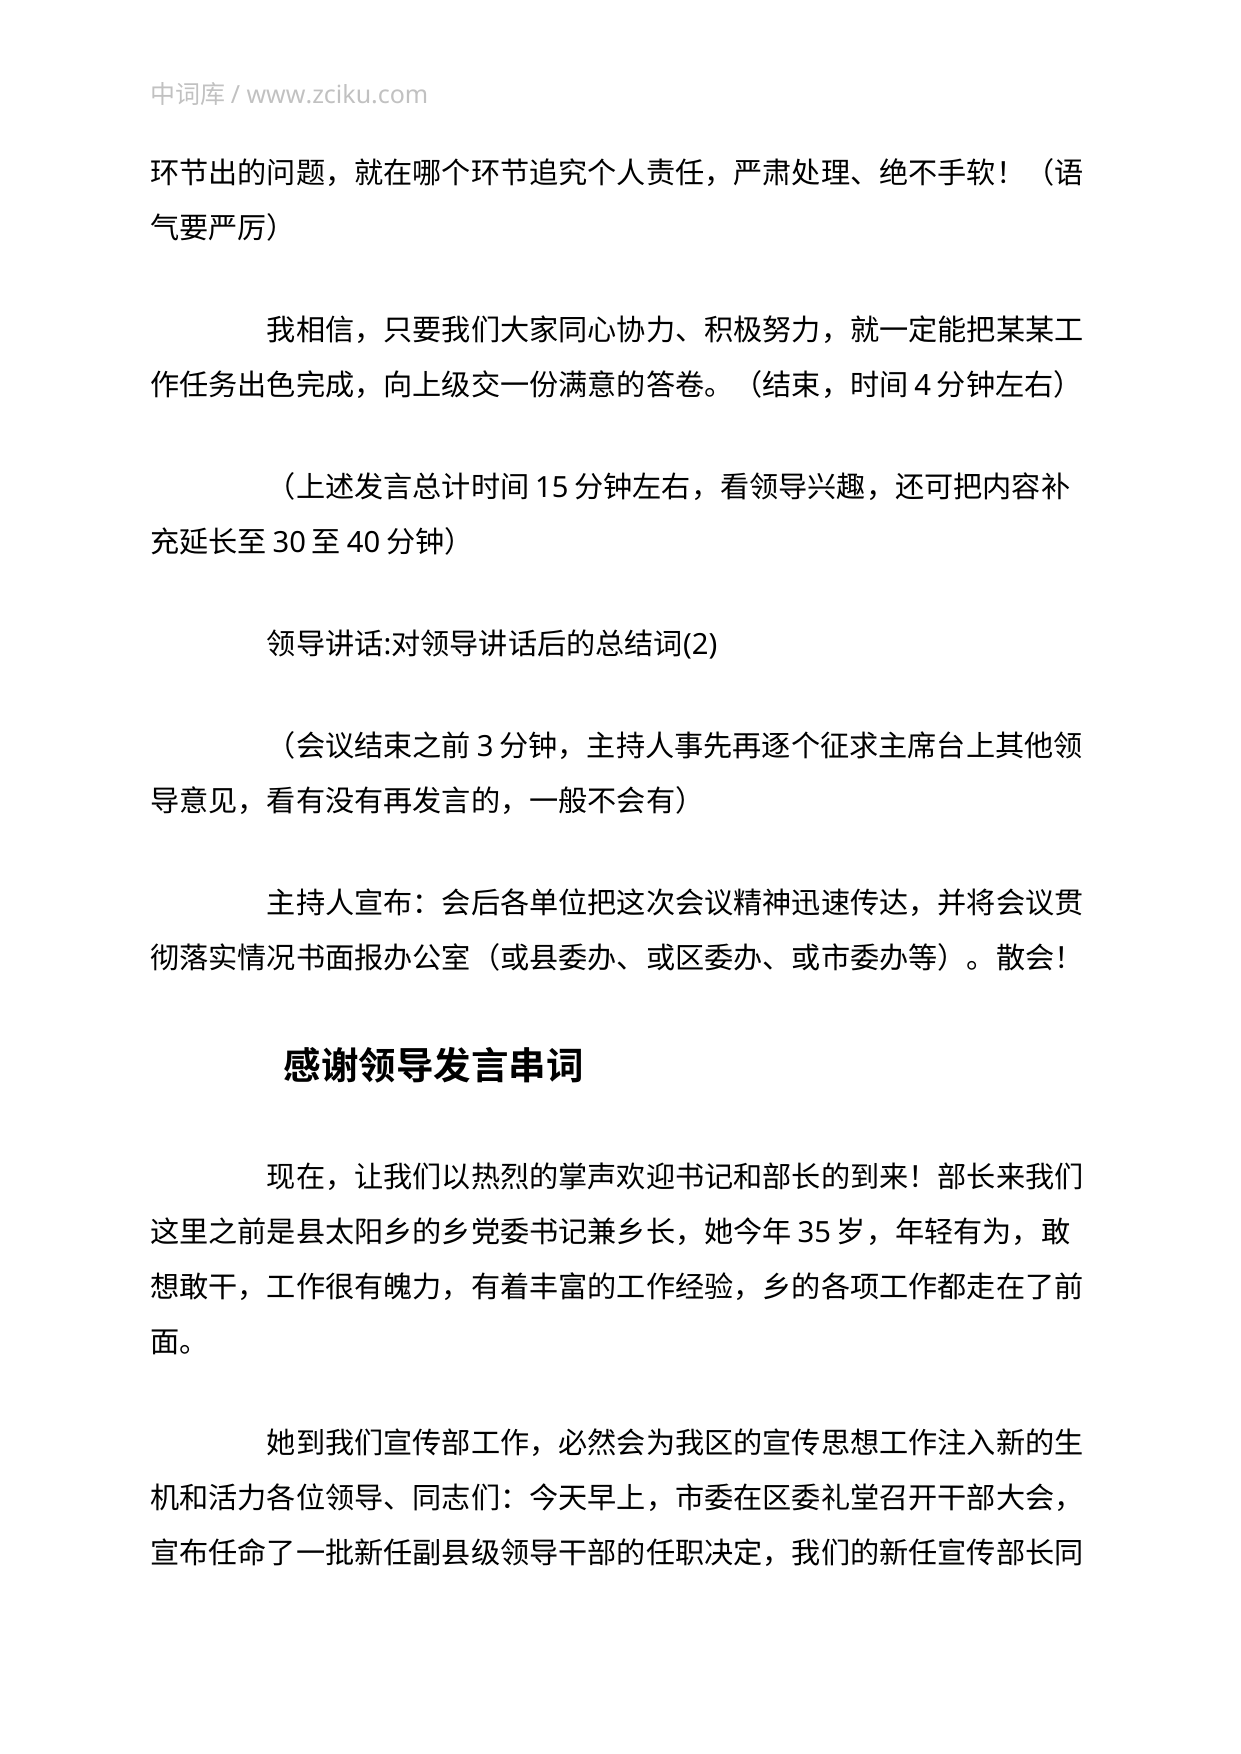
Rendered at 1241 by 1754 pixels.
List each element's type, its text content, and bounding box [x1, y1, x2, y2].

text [150, 1153, 1090, 1360]
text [150, 1420, 1090, 1572]
text 主持人宣布：会后各单位把这次会议精神迅速传达，并将会议贯彻落实情况书面报办公室（或县委办、或区委办、或市委办等）。散会！ [150, 879, 1090, 976]
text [150, 150, 1090, 247]
text 领导讲话:对领导讲话后的总结词(2) [150, 621, 1090, 663]
text （会议结束之前3分钟，主持人事先再逐个征求主席台上其他领导意见，看有没有再发言的，一般不会有） [150, 722, 1090, 820]
text （上述发言总计时间15分钟左右，看领导兴趣，还可把内容补充延长至30至40分钟） [150, 463, 1090, 561]
text 感谢领导发言串词 [150, 1036, 1090, 1090]
text 我相信，只要我们大家同心协力、积极努力，就一定能把某某工作任务出色完成，向上级交一份满意的答卷。（结束，时间4分钟左右） [150, 307, 1090, 404]
